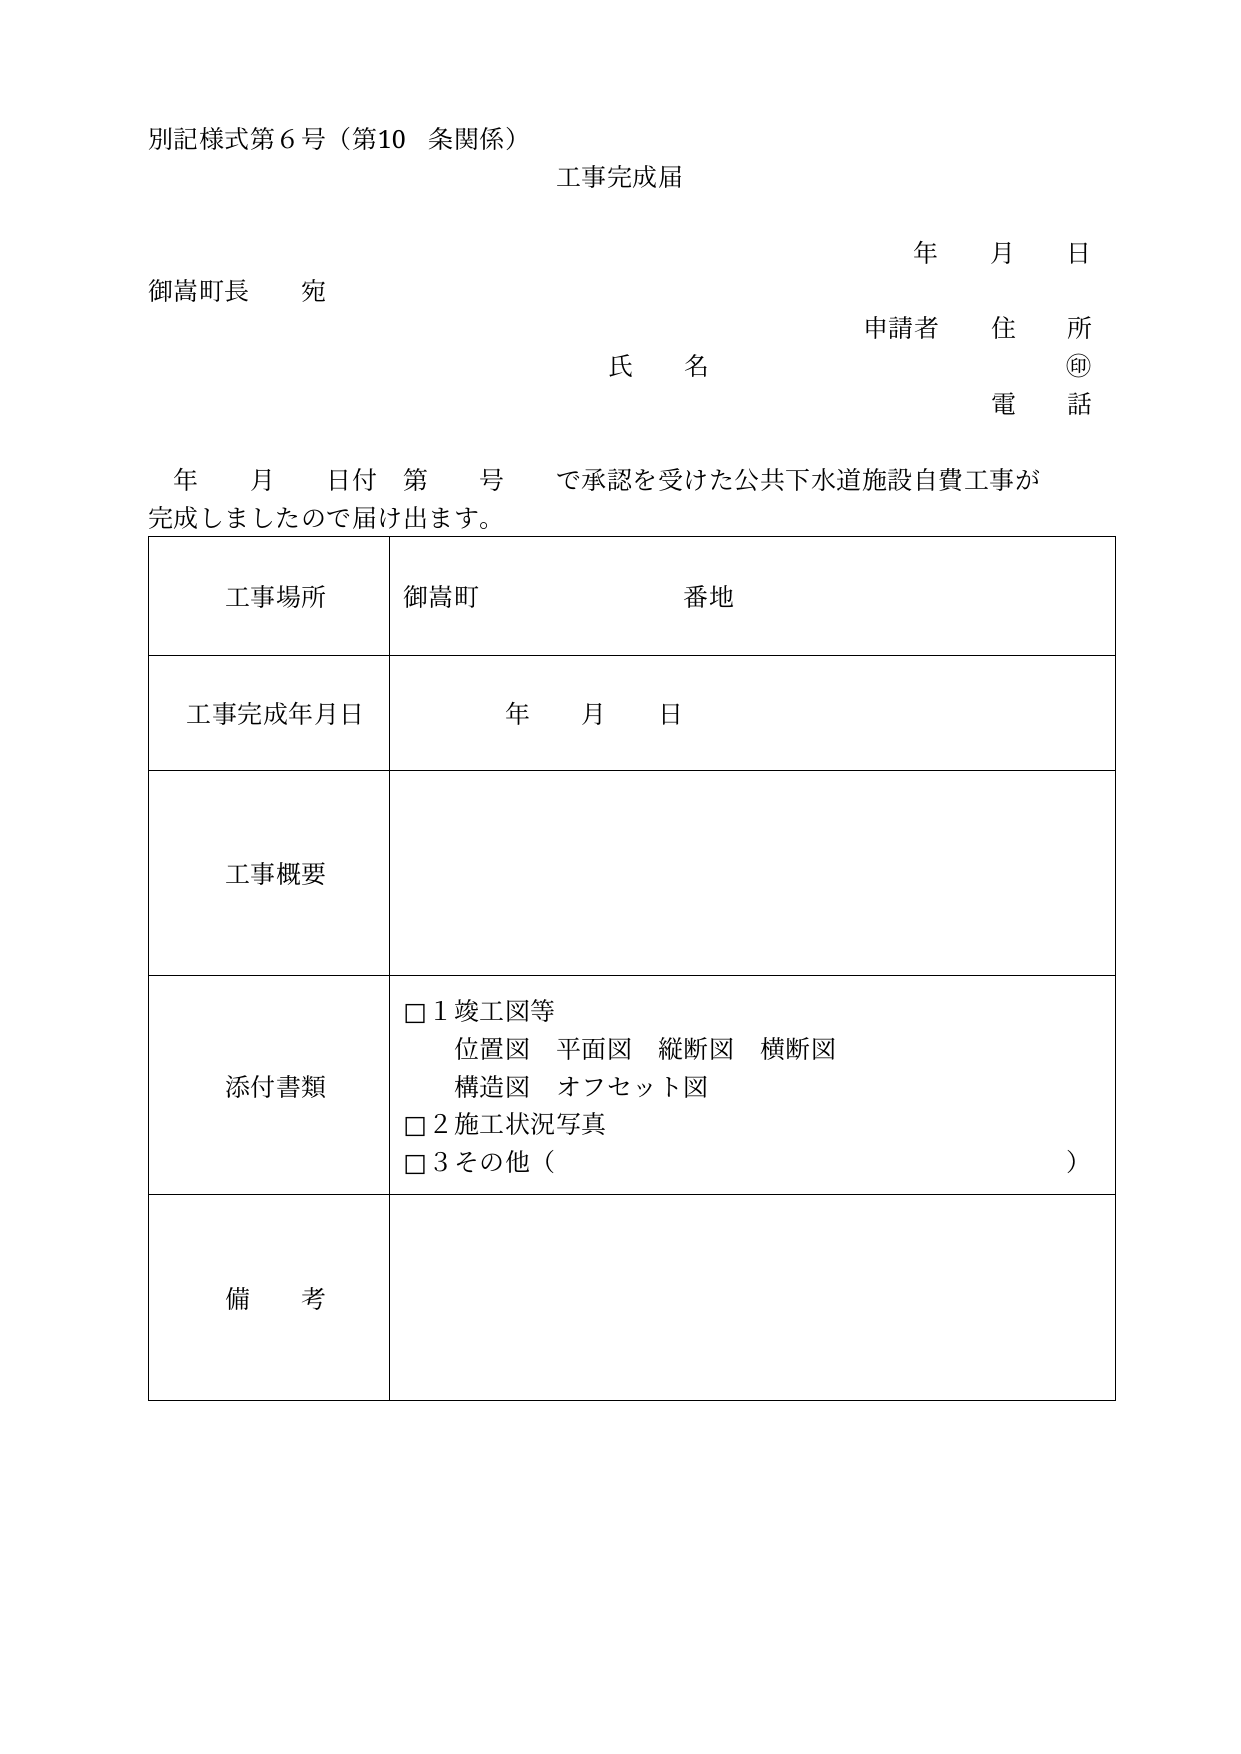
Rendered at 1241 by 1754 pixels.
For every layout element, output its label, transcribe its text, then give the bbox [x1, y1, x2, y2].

table_cell 添付書類 [149, 976, 389, 1194]
table_cell 年 月 日 [390, 656, 1115, 770]
text 年 月 日付 第 号 で承認を受けた公共下水道施設自費工事が [173, 460, 1092, 498]
text 年 月 日 [148, 232, 1092, 270]
text 別記様式第６号（第10条関係） [148, 119, 1092, 157]
table_cell 工事概要 [149, 771, 389, 975]
text 電話 [148, 384, 1092, 422]
text 氏名 ㊞ [148, 346, 1092, 384]
table_cell □１竣工図等 位置図 平面図 縦断図 横断図 構造図 オフセット図 □２施工状況写真 □３その他（ ） [390, 976, 1115, 1194]
table_header 御嵩町 番地 [390, 537, 1115, 655]
text 完成しましたので届け出ます。 [148, 498, 1092, 536]
text 申請者 住所 [148, 308, 1092, 346]
text 工事完成届 [148, 157, 1092, 194]
table_cell [390, 1195, 1115, 1400]
table_cell [390, 771, 1115, 975]
table_cell 工事完成年月日 [149, 656, 389, 770]
table_cell 備考 [149, 1195, 389, 1400]
text 御嵩町長 宛 [148, 270, 1092, 308]
table_header 工事場所 [149, 537, 389, 655]
